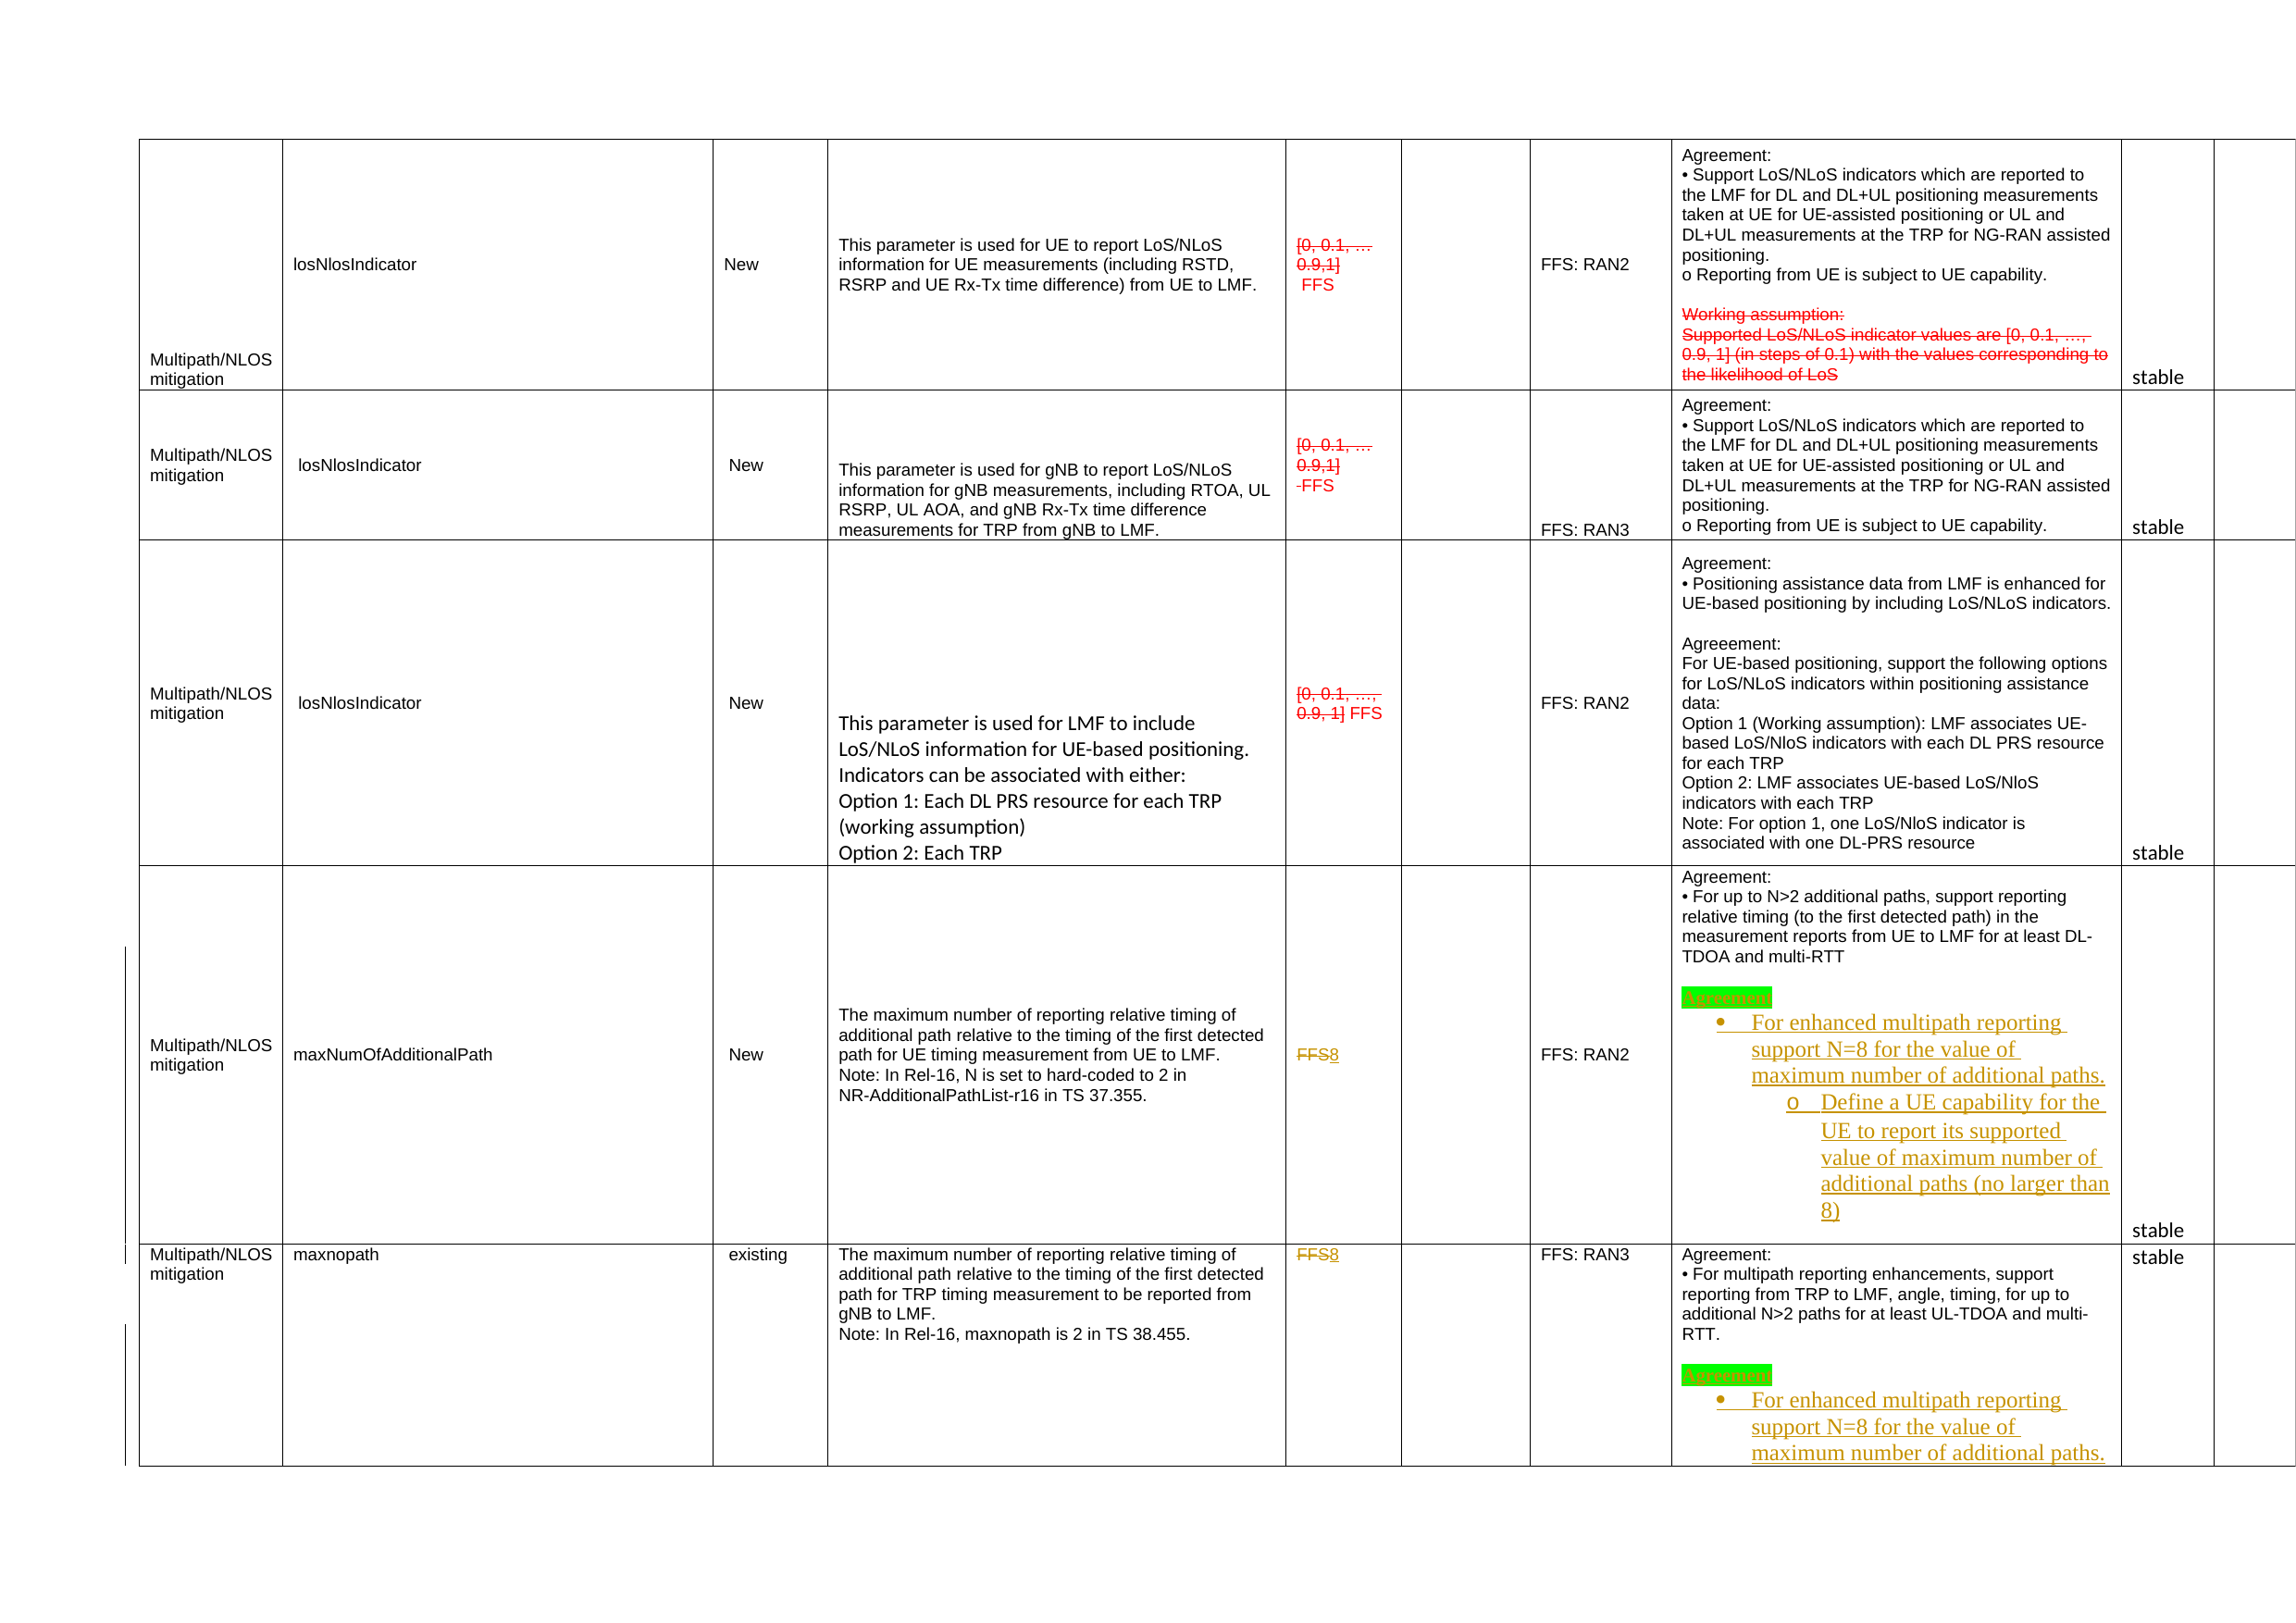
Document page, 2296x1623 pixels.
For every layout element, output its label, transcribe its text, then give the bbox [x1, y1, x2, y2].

table_cell New [714, 866, 827, 1243]
table_cell [1286, 866, 1401, 1243]
table_cell [1402, 540, 1530, 865]
table_cell stable [2122, 540, 2214, 865]
table_cell FFS: RAN3 [1531, 1245, 1671, 1466]
table_cell [1402, 866, 1530, 1243]
table_cell [2215, 540, 2295, 865]
table_cell [1402, 390, 1530, 539]
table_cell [1672, 1245, 2121, 1466]
table_cell FFS: RAN2 [1531, 866, 1671, 1243]
table_cell Agreement: • Support LoS/NLoS indicators which are reported to the LMF for DL and DL+UL positioning measurements taken at UE for UE-assisted positioning or UL and DL+UL measurements at the TRP for NG-RAN assisted positioning. o Reporting from UE is subject to UE capability. Working assumption: Supported LoS/NLoS indicator values are [0, 0.1, …, 0.9, 1] (in steps of 0.1) with the values corresponding to the likelihood of LoS [1672, 140, 2121, 390]
table_cell New [714, 390, 827, 539]
table_cell Multipath/NLOS mitigation [140, 866, 282, 1243]
table_cell FFS: RAN2 [1531, 140, 1671, 390]
table_cell losNlosIndicator [283, 390, 713, 539]
table_cell [1402, 1245, 1530, 1466]
table_cell [0, 0.1, …0.9,1] FFS [1286, 140, 1401, 390]
table_cell Multipath/NLOS mitigation [140, 540, 282, 865]
table_cell The maximum number of reporting relative timing of additional path relative to the timing of the first detected path for UE timing measurement from UE to LMF. Note: In Rel-16, N is set to hard-coded to 2 in NR-AdditionalPathList-r16 in TS 37.355. [828, 866, 1285, 1243]
table_cell existing [714, 1245, 827, 1466]
table_cell [2215, 390, 2295, 539]
table_cell [1402, 140, 1530, 390]
table_cell [1286, 1245, 1401, 1466]
table_cell losNlosIndicator [283, 140, 713, 390]
table_cell stable [2122, 866, 2214, 1243]
table_cell This parameter is used for gNB to report LoS/NLoS information for gNB measurements, including RTOA, UL RSRP, UL AOA, and gNB Rx-Tx time difference measurements for TRP from gNB to LMF. [828, 390, 1285, 539]
table_cell Agreement: • Support LoS/NLoS indicators which are reported to the LMF for DL and DL+UL positioning measurements taken at UE for UE-assisted positioning or UL and DL+UL measurements at the TRP for NG-RAN assisted positioning. o Reporting from UE is subject to UE capability. [1672, 390, 2121, 539]
table_cell stable [2122, 140, 2214, 390]
table_cell maxnopath [283, 1245, 713, 1466]
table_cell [140, 1245, 282, 1466]
table_cell [2215, 866, 2295, 1243]
table_cell Multipath/NLOS mitigation [140, 390, 282, 539]
table_cell Agreement: • For up to N>2 additional paths, support reporting relative timing (to the first detected path) in the measurement reports from UE to LMF for at least DL-TDOA and multi-RTT [1672, 866, 2121, 1243]
table_cell [0, 0.1, …, 0.9, 1] FFS [1286, 540, 1401, 865]
table_cell FFS: RAN2 [1531, 540, 1671, 865]
table_cell Multipath/NLOS mitigation [140, 140, 282, 390]
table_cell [828, 1245, 1285, 1466]
table_cell New [714, 140, 827, 390]
table_cell stable [2122, 1245, 2214, 1466]
table_cell Agreement: • Positioning assistance data from LMF is enhanced for UE-based positioning by including LoS/NLoS indicators. Agreeement: For UE-based positioning, support the following options for LoS/NLoS indicators within positioning assistance data: Option 1 (Working assumption): LMF associates UE-based LoS/NloS indicators with each DL PRS resource for each TRP Option 2: LMF associates UE-based LoS/NloS indicators with each TRP Note: For option 1, one LoS/NloS indicator is associated with one DL-PRS resource [1672, 540, 2121, 865]
table_cell stable [2122, 390, 2214, 539]
table_cell This parameter is used for LMF to include LoS/NLoS information for UE-based positioning. Indicators can be associated with either: Option 1: Each DL PRS resource for each TRP (working assumption) Option 2: Each TRP [828, 540, 1285, 865]
table_cell [2215, 140, 2295, 390]
table_cell [2215, 1245, 2295, 1466]
table_cell [0, 0.1, …0.9,1] FFS [1286, 390, 1401, 539]
table_cell FFS: RAN3 [1531, 390, 1671, 539]
table_cell losNlosIndicator [283, 540, 713, 865]
table_cell maxNumOfAdditionalPath [283, 866, 713, 1243]
table_cell New [714, 540, 827, 865]
table_cell This parameter is used for UE to report LoS/NLoS information for UE measurements (including RSTD, RSRP and UE Rx-Tx time difference) from UE to LMF. [828, 140, 1285, 390]
